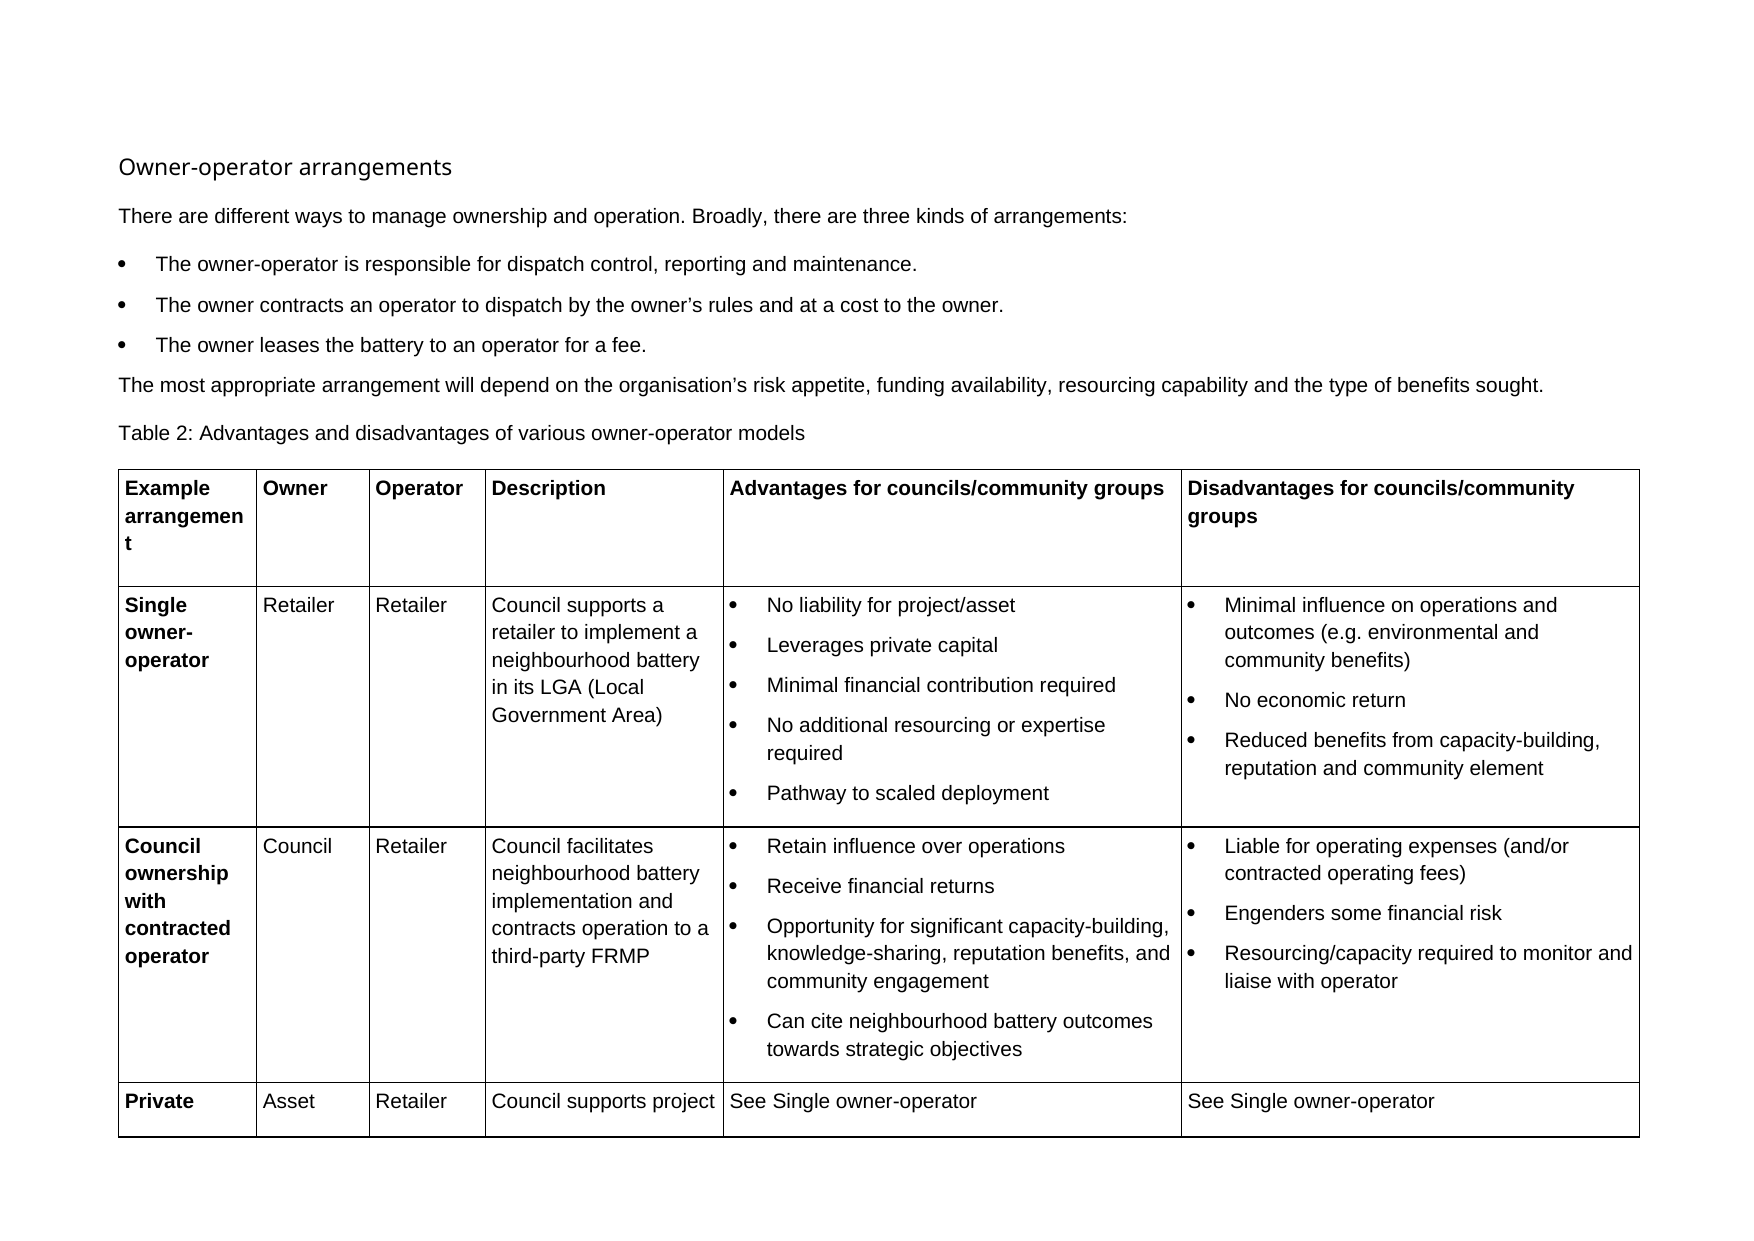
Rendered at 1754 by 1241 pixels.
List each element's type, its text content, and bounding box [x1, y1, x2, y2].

table_cell Retailer [257, 587, 369, 826]
table_header Description [486, 470, 723, 586]
table_cell Council ownership with contracted operator [119, 828, 256, 1082]
table_cell Minimal influence on operations and outcomes (e.g. environmental and community benefits) No economic return Reduced benefits from capacity-building, reputation and community element [1182, 587, 1639, 826]
list The owner contracts an operator to dispatch by the owner’s rules and at a cost to the owner. [118, 292, 1606, 316]
table_cell No liability for project/asset Leverages private capital Minimal financial contribution required No additional resourcing or expertise required Pathway to scaled deployment [724, 587, 1181, 826]
table_cell See Single owner-operator [1182, 1083, 1639, 1136]
table_header Operator [370, 470, 485, 586]
table_cell Private partnership [119, 1083, 256, 1136]
table_cell See Single owner-operator [724, 1083, 1181, 1136]
list The owner-operator is responsible for dispatch control, reporting and maintenance. [118, 252, 1606, 276]
list The owner leases the battery to an operator for a fee. [118, 332, 1606, 357]
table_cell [486, 1083, 723, 1136]
text The most appropriate arrangement will depend on the organisation’s risk appetite, funding availability, resourcing capability and the type of benefits sought. [118, 373, 1606, 397]
table_cell Council supports a retailer to implement a neighbourhood battery in its LGA (Local Government Area) [486, 587, 723, 826]
text Table 2: Advantages and disadvantages of various owner-operator models [118, 421, 1606, 445]
table_header Example arrangement [119, 470, 256, 586]
table_header Owner [257, 470, 369, 586]
table_cell Single owner-operator [119, 587, 256, 826]
table_cell Asset developer [257, 1083, 369, 1136]
text There are different ways to manage ownership and operation. Broadly, there are three kinds of arrangements: [118, 204, 1606, 228]
table_cell Retailer [370, 1083, 485, 1136]
subtitle Owner-operator arrangements [118, 151, 1606, 183]
table_cell Retain influence over operations Receive financial returns Opportunity for significant capacity-building, knowledge-sharing, reputation benefits, and community engagement Can cite neighbourhood battery outcomes towards strategic objectives [724, 828, 1181, 1082]
table_cell Retailer [370, 828, 485, 1082]
table_header Disadvantages for councils/community groups [1182, 470, 1639, 586]
table_cell Retailer [370, 587, 485, 826]
table_header Advantages for councils/community groups [724, 470, 1181, 586]
table_cell Council facilitates neighbourhood battery implementation and contracts operation to a third-party FRMP [486, 828, 723, 1082]
table_cell Liable for operating expenses (and/or contracted operating fees) Engenders some financial risk Resourcing/capacity required to monitor and liaise with operator [1182, 828, 1639, 1082]
table_cell Council [257, 828, 369, 1082]
